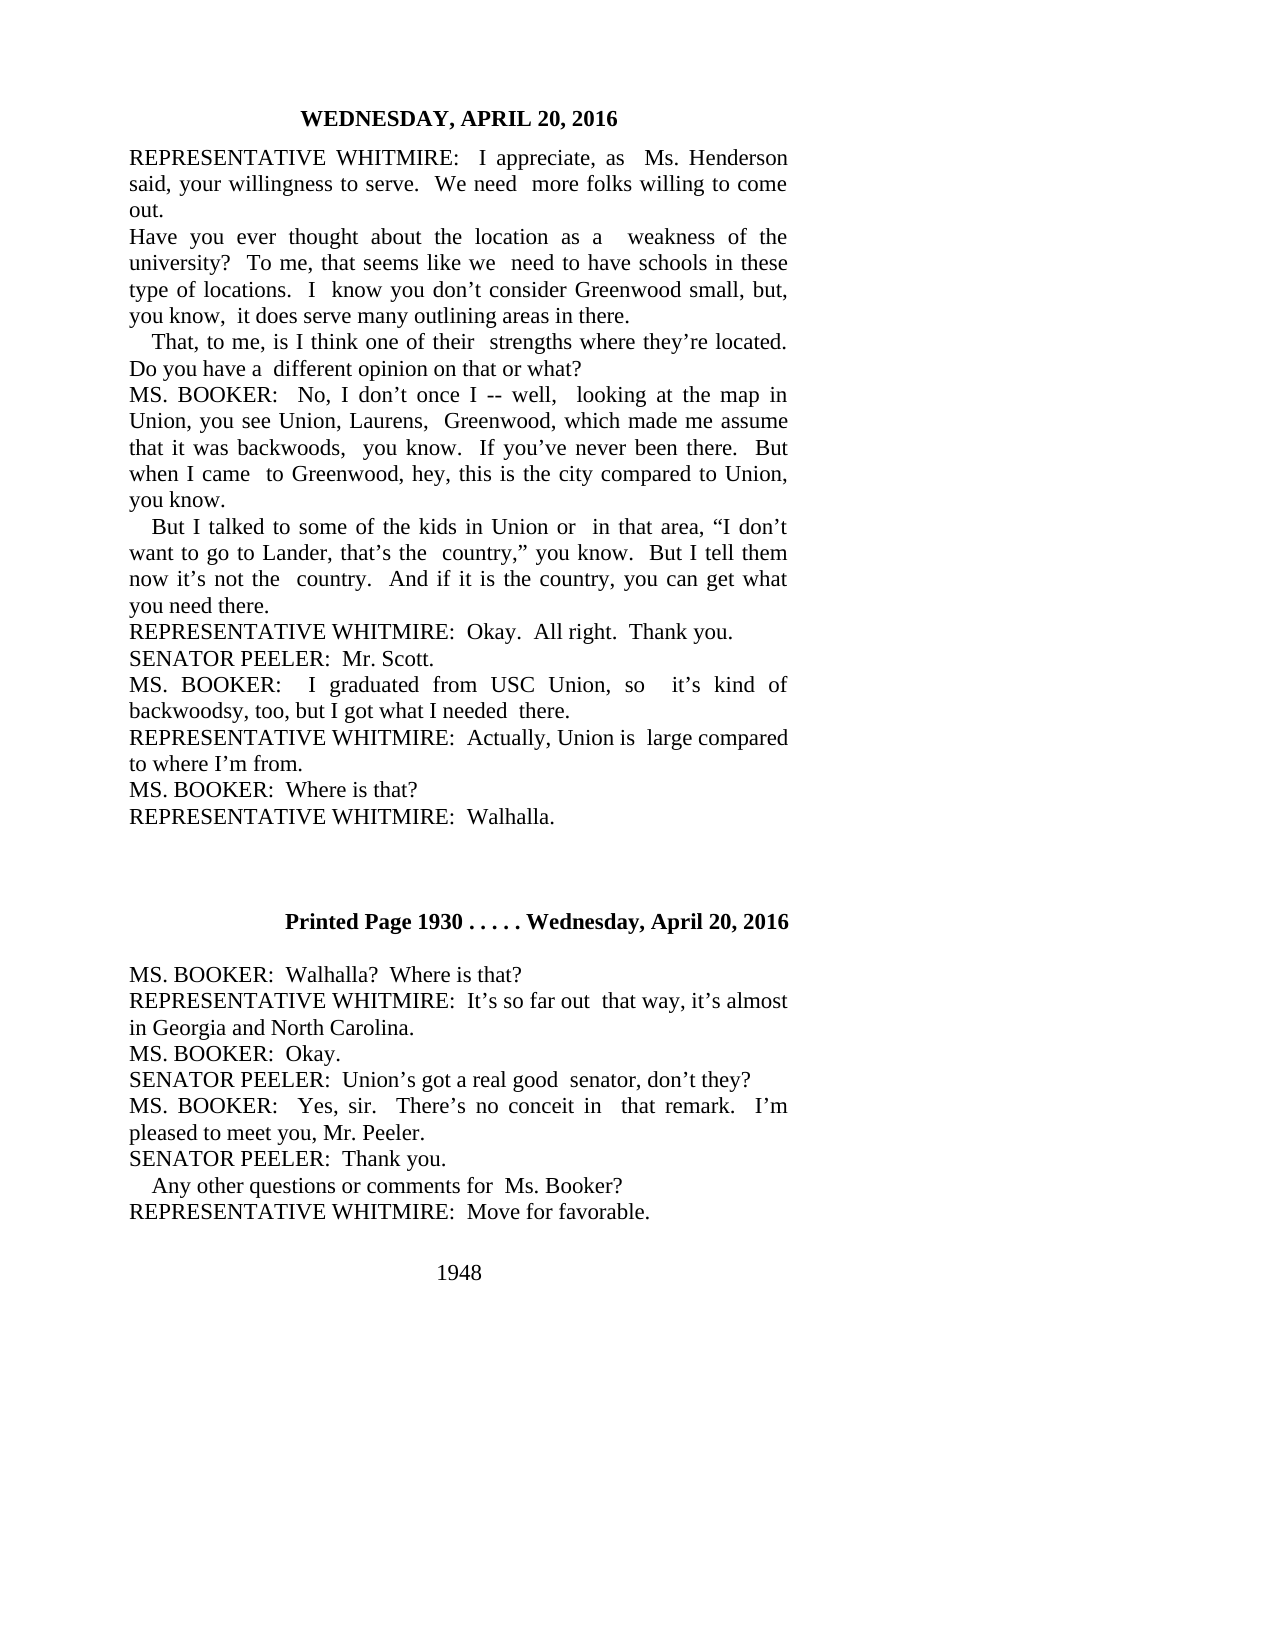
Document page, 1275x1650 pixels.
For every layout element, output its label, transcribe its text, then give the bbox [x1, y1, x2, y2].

text SENATOR PEELER: Union’s got a real good senator, don’t they? [129, 1066, 789, 1093]
text SENATOR PEELER: Mr. Scott. [129, 644, 789, 671]
text REPRESENTATIVE WHITMIRE: Walhalla. [129, 803, 789, 829]
text MS. BOOKER: Where is that? [129, 776, 789, 803]
text REPRESENTATIVE WHITMIRE: Okay. All right. Thank you. [129, 618, 789, 644]
text That, to me, is I think one of their strengths where they’re located. Do you have a different opinion on that or what? [129, 328, 789, 381]
text MS. BOOKER: Okay. [129, 1040, 789, 1066]
text Any other questions or comments for Ms. Booker? [129, 1172, 789, 1198]
text MS. BOOKER: Walhalla? Where is that? [129, 961, 789, 987]
text REPRESENTATIVE WHITMIRE: Move for favorable. [129, 1198, 789, 1224]
text REPRESENTATIVE WHITMIRE: I appreciate, as Ms. Henderson said, your willingness to serve. We need more folks willing to come out. [129, 144, 789, 223]
text MS. BOOKER: No, I don’t once I -- well, looking at the map in Union, you see Union, Laurens, Greenwood, which made me assume that it was backwoods, you know. If you’ve never been there. But when I came to Greenwood, hey, this is the city compared to Union, you know. [129, 381, 789, 513]
text MS. BOOKER: I graduated from USC Union, so it’s kind of backwoodsy, too, but I got what I needed there. [129, 671, 789, 724]
text Have you ever thought about the location as a weakness of the university? To me, that seems like we need to have schools in these type of locations. I know you don’t consider Greenwood small, but, you know, it does serve many outlining areas in there. [129, 223, 789, 328]
text SENATOR PEELER: Thank you. [129, 1145, 789, 1172]
text REPRESENTATIVE WHITMIRE: Actually, Union is large compared to where I’m from. [129, 724, 789, 776]
text REPRESENTATIVE WHITMIRE: It’s so far out that way, it’s almost in Georgia and North Carolina. [129, 987, 789, 1040]
text MS. BOOKER: Yes, sir. There’s no conceit in that remark. I’m pleased to meet you, Mr. Peeler. [129, 1093, 789, 1145]
text Printed Page 1930 . . . . . Wednesday, April 20, 2016 [129, 908, 789, 934]
text But I talked to some of the kids in Union or in that area, “I don’t want to go to Lander, that’s the country,” you know. But I tell them now it’s not the country. And if it is the country, you can get what you need there. [129, 513, 789, 618]
